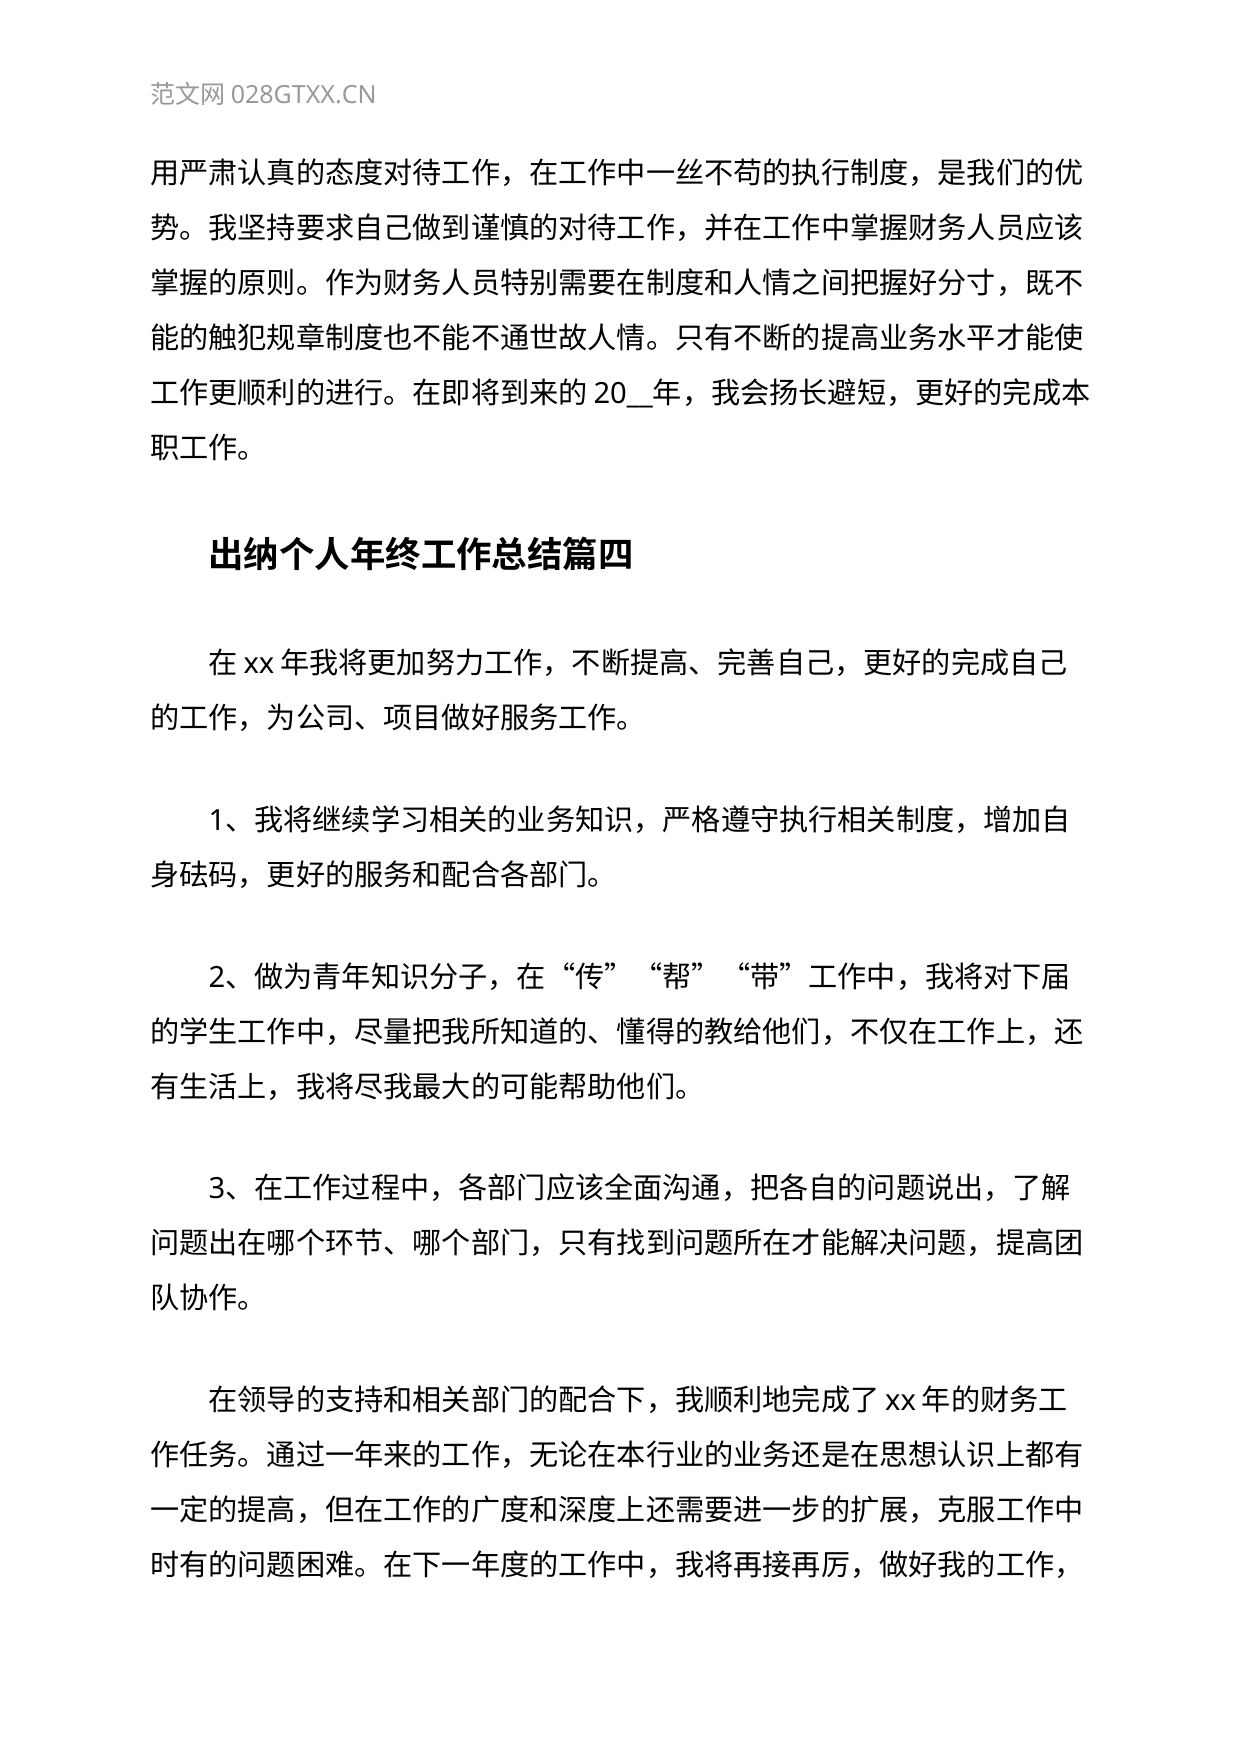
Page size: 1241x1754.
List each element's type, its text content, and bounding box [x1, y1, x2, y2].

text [150, 1377, 1090, 1584]
text 3、在工作过程中，各部门应该全面沟通，把各自的问题说出，了解问题出在哪个环节、哪个部门，只有找到问题所在才能解决问题，提高团队协作。 [150, 1165, 1090, 1317]
text 出纳个人年终工作总结篇四 [150, 526, 1090, 578]
text 在xx年我将更加努力工作，不断提高、完善自己，更好的完成自己的工作，为公司、项目做好服务工作。 [150, 640, 1090, 737]
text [150, 150, 1090, 467]
text 2、做为青年知识分子，在“传”“帮”“带”工作中，我将对下届的学生工作中，尽量把我所知道的、懂得的教给他们，不仅在工作上，还有生活上，我将尽我最大的可能帮助他们。 [150, 953, 1090, 1106]
text 1、我将继续学习相关的业务知识，严格遵守执行相关制度，增加自身砝码，更好的服务和配合各部门。 [150, 797, 1090, 894]
